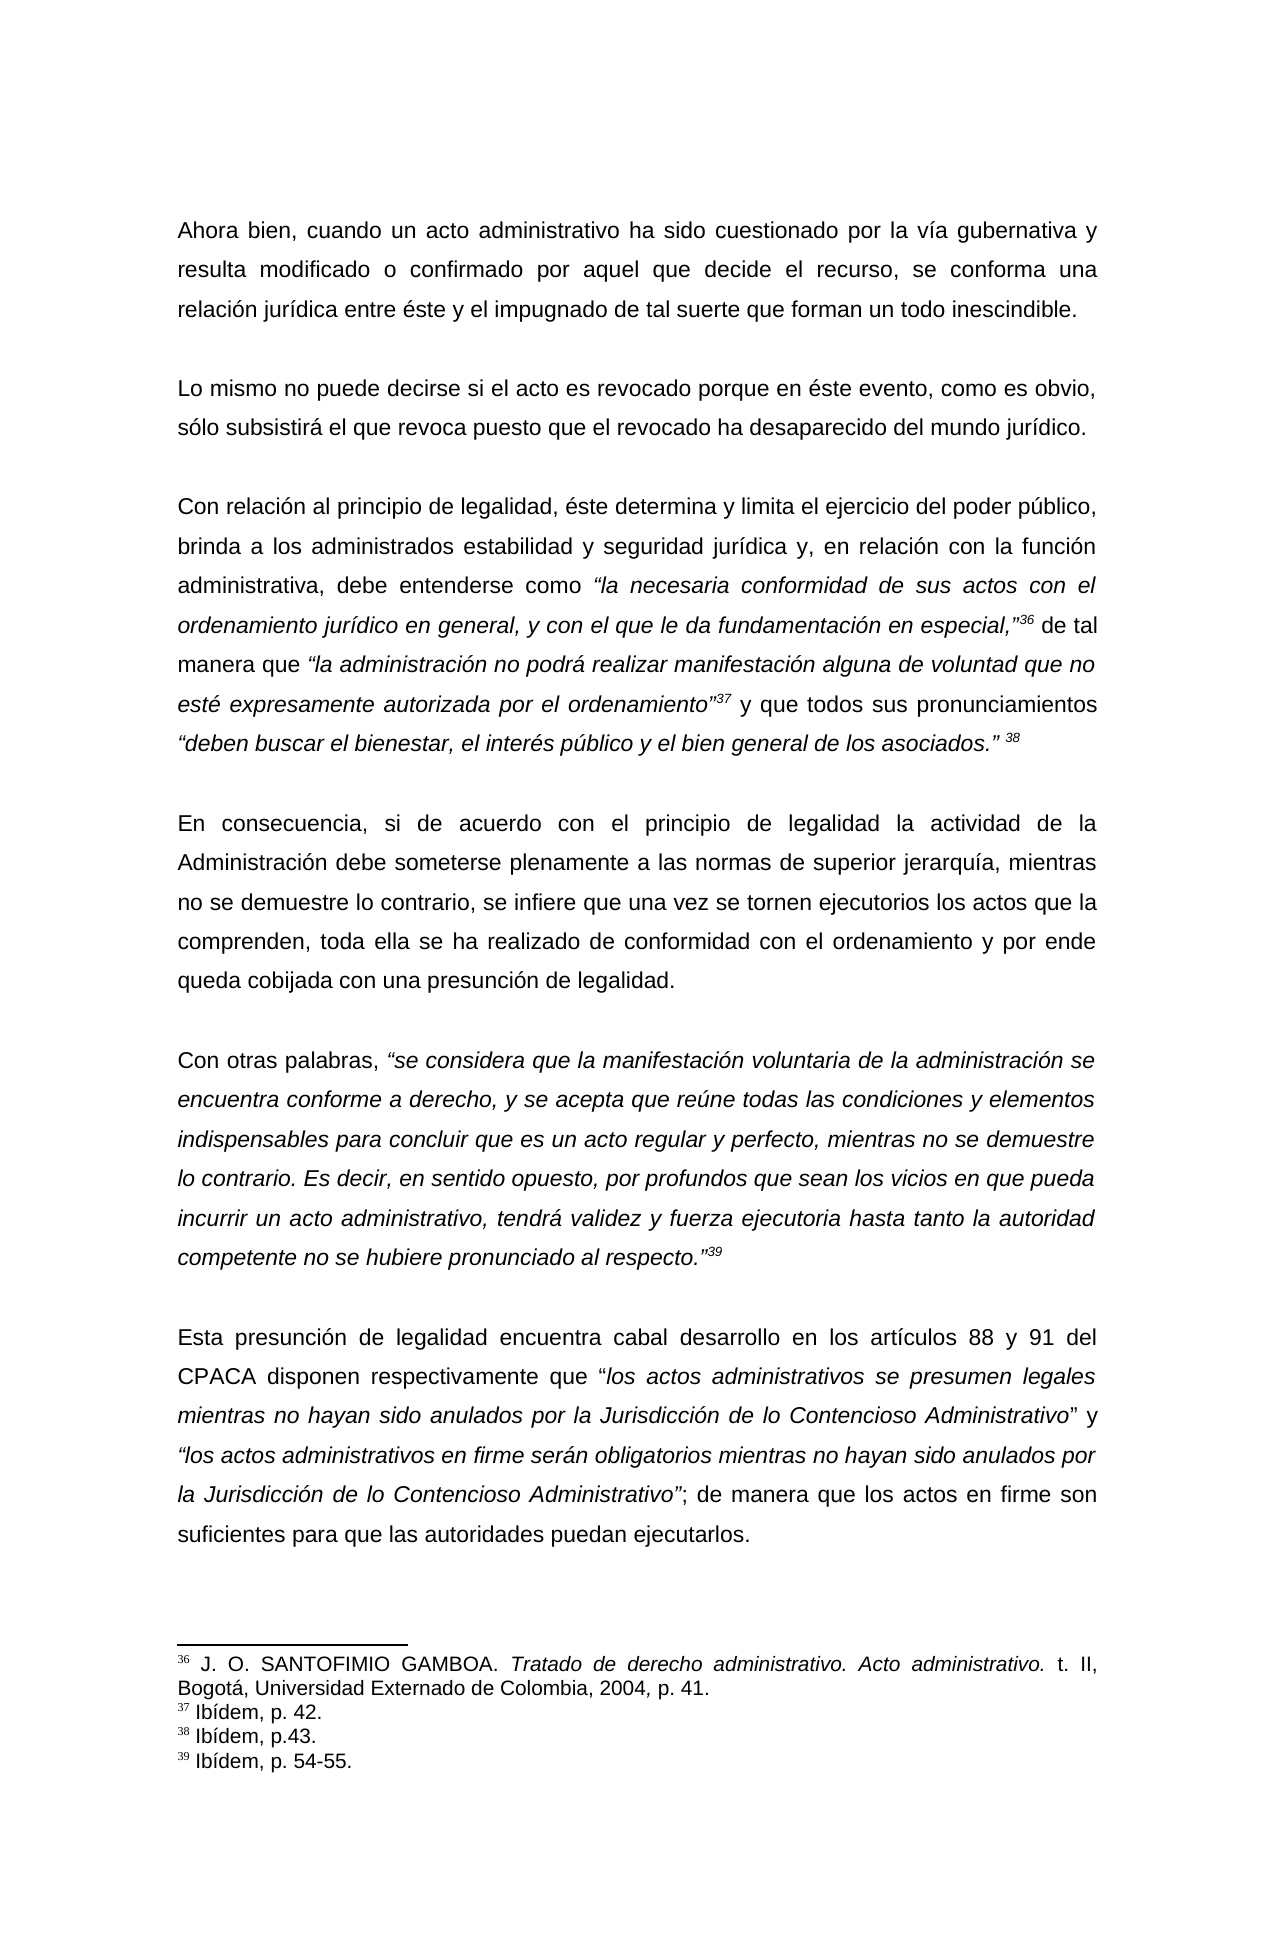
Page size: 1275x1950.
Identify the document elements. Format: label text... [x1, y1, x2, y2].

text Ahora bien, cuando un acto administrativo ha sido cuestionado por la vía gubernativa y resulta modificado o confirmado por aquel que decide el recurso, se conforma una relación jurídica entre éste y el impugnado de tal suerte que forman un todo inescindible. [177, 217, 1098, 322]
text En consecuencia, si de acuerdo con el principio de legalidad la actividad de la Administración debe someterse plenamente a las normas de superior jerarquía, mientras no se demuestre lo contrario, se infiere que una vez se tornen ejecutorios los actos que la comprenden, toda ella se ha realizado de conformidad con el ordenamiento y por ende queda cobijada con una presunción de legalidad. [177, 809, 1098, 994]
text Lo mismo no puede decirse si el acto es revocado porque en éste evento, como es obvio, sólo subsistirá el que revoca puesto que el revocado ha desaparecido del mundo jurídico. [177, 374, 1098, 440]
text Esta presunción de legalidad encuentra cabal desarrollo en los artículos 88 y 91 del CPACA disponen respectivamente que “los actos administrativos se presumen legales mientras no hayan sido anulados por la Jurisdicción de lo Contencioso Administrativo” y “los actos administrativos en firme serán obligatorios mientras no hayan sido anulados por la Jurisdicción de lo Contencioso Administrativo”; de manera que los actos en firme son suficientes para que las autoridades puedan ejecutarlos. [177, 1323, 1098, 1547]
text Con relación al principio de legalidad, éste determina y limita el ejercicio del poder público, brinda a los administrados estabilidad y seguridad jurídica y, en relación con la función administrativa, debe entenderse como “la necesaria conformidad de sus actos con el ordenamiento jurídico en general, y con el que le da fundamentación en especial,” de tal manera que “la administración no podrá realizar manifestación alguna de voluntad que no esté expresamente autorizada por el ordenamiento” y que todos sus pronunciamientos “deben buscar el bienestar, el interés público y el bien general de los asociados.” [177, 493, 1098, 756]
text Con otras palabras, “se considera que la manifestación voluntaria de la administración se encuentra conforme a derecho, y se acepta que reúne todas las condiciones y elementos indispensables para concluir que es un acto regular y perfecto, mientras no se demuestre lo contrario. Es decir, en sentido opuesto, por profundos que sean los vicios en que pueda incurrir un acto administrativo, tendrá validez y fuerza ejecutoria hasta tanto la autoridad competente no se hubiere pronunciado al respecto.” [177, 1047, 1098, 1271]
